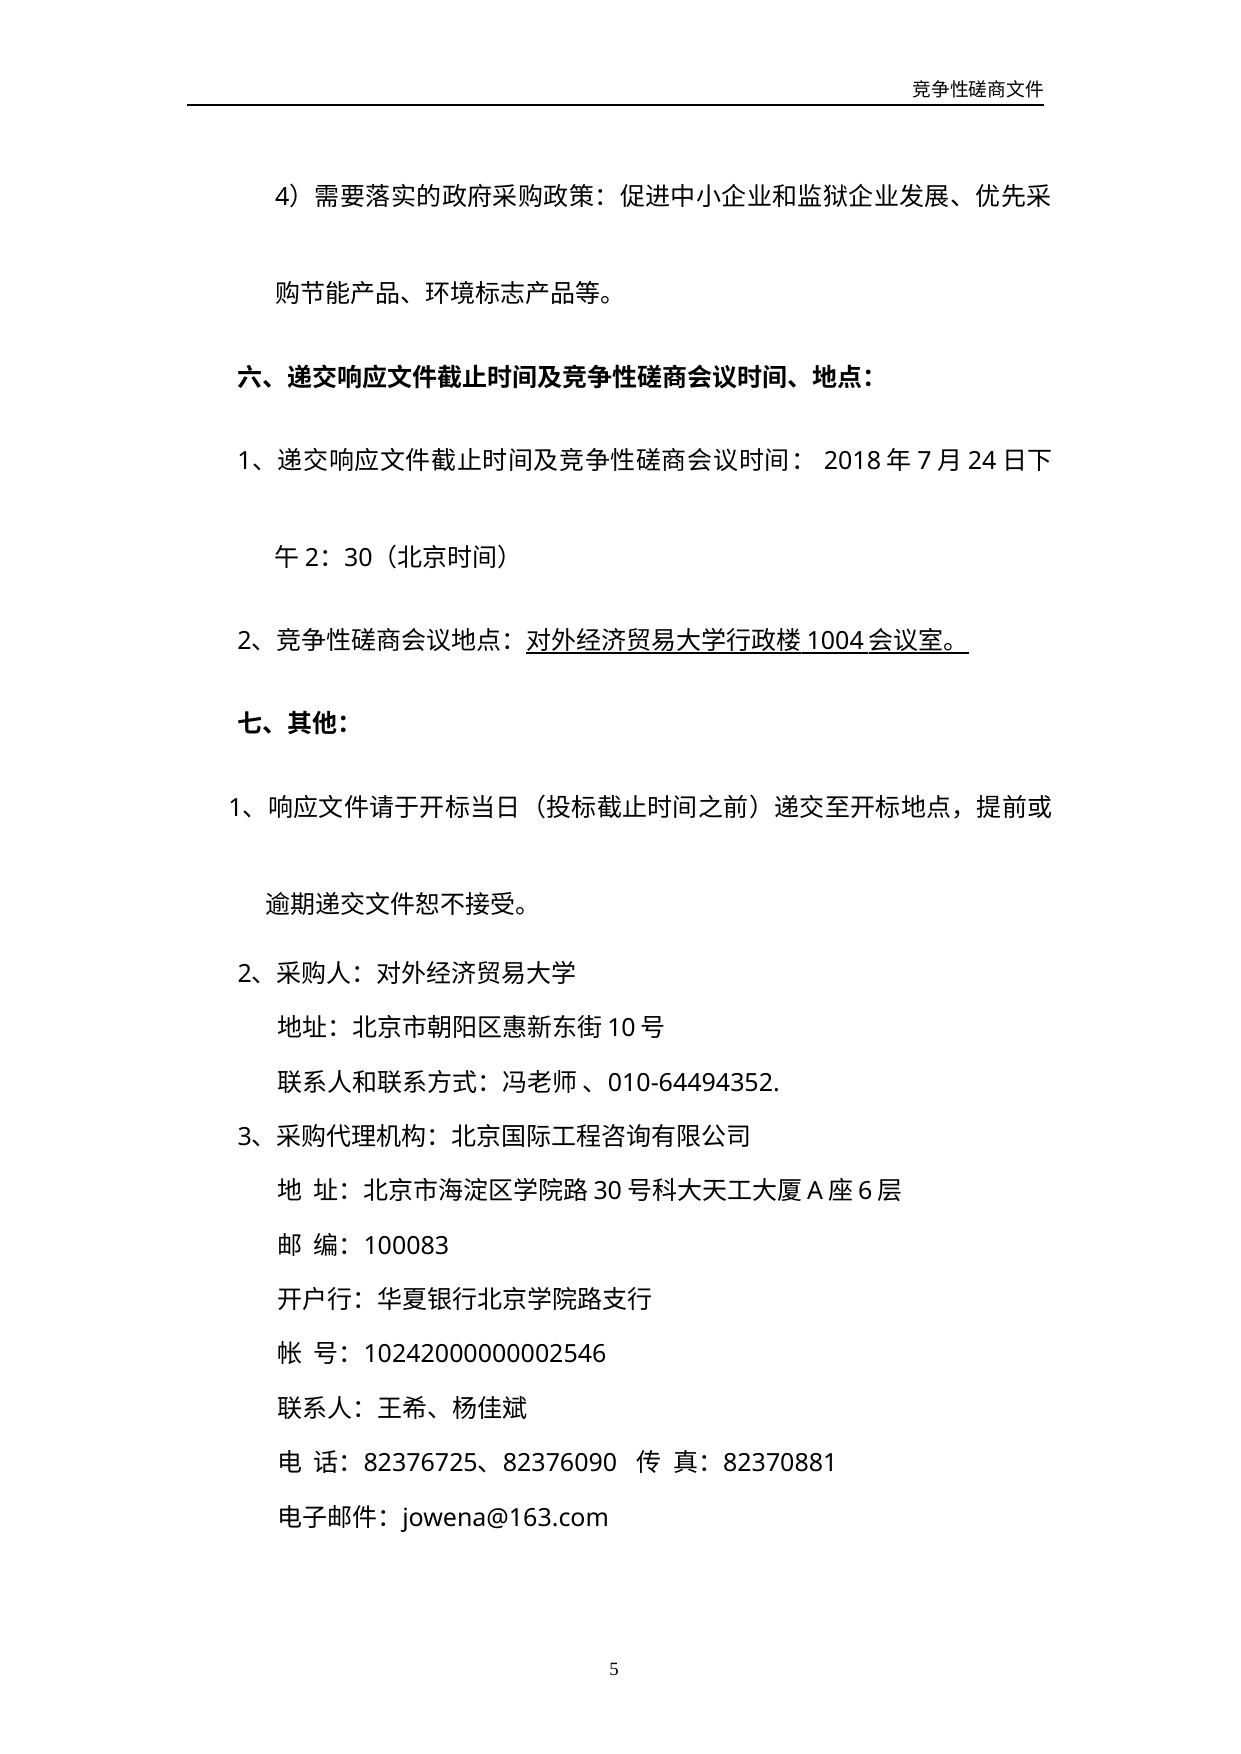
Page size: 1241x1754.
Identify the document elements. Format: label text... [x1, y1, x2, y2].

text 电 话：82376725、82376090 传 真：82370881 [239, 1443, 1053, 1479]
text 帐 号：10242000000002546 [239, 1334, 1053, 1370]
text 电子邮件：jowena@163.com [239, 1497, 1053, 1533]
text 4）需要落实的政府采购政策：促进中小企业和监狱企业发展、优先采购节能产品、环境标志产品等。 [275, 162, 1053, 324]
text 1、递交响应文件截止时间及竞争性磋商会议时间： 2018年7月24日下午2：30（北京时间） [237, 426, 1053, 588]
text 地址：北京市朝阳区惠新东街10号 [239, 1008, 1053, 1044]
text 七、其他： [187, 689, 1053, 754]
text 地 址：北京市海淀区学院路30号科大天工大厦A座6层 [239, 1171, 1053, 1207]
text 3、采购代理机构：北京国际工程咨询有限公司 [187, 1116, 1053, 1153]
text 联系人：王希、杨佳斌 [239, 1388, 1053, 1424]
text 六、递交响应文件截止时间及竞争性磋商会议时间、地点： [187, 343, 1053, 408]
text 2、竞争性磋商会议地点：对外经济贸易大学行政楼1004会议室。 [237, 606, 1053, 671]
text 开户行：华夏银行北京学院路支行 [239, 1279, 1053, 1316]
text 联系人和联系方式：冯老师 、010-64494352. [239, 1062, 1053, 1098]
text 邮 编：100083 [239, 1225, 1053, 1261]
text 2、采购人：对外经济贸易大学 [187, 953, 1053, 989]
text 1、响应文件请于开标当日（投标截止时间之前）递交至开标地点，提前或逾期递交文件恕不接受。 [228, 773, 1053, 935]
